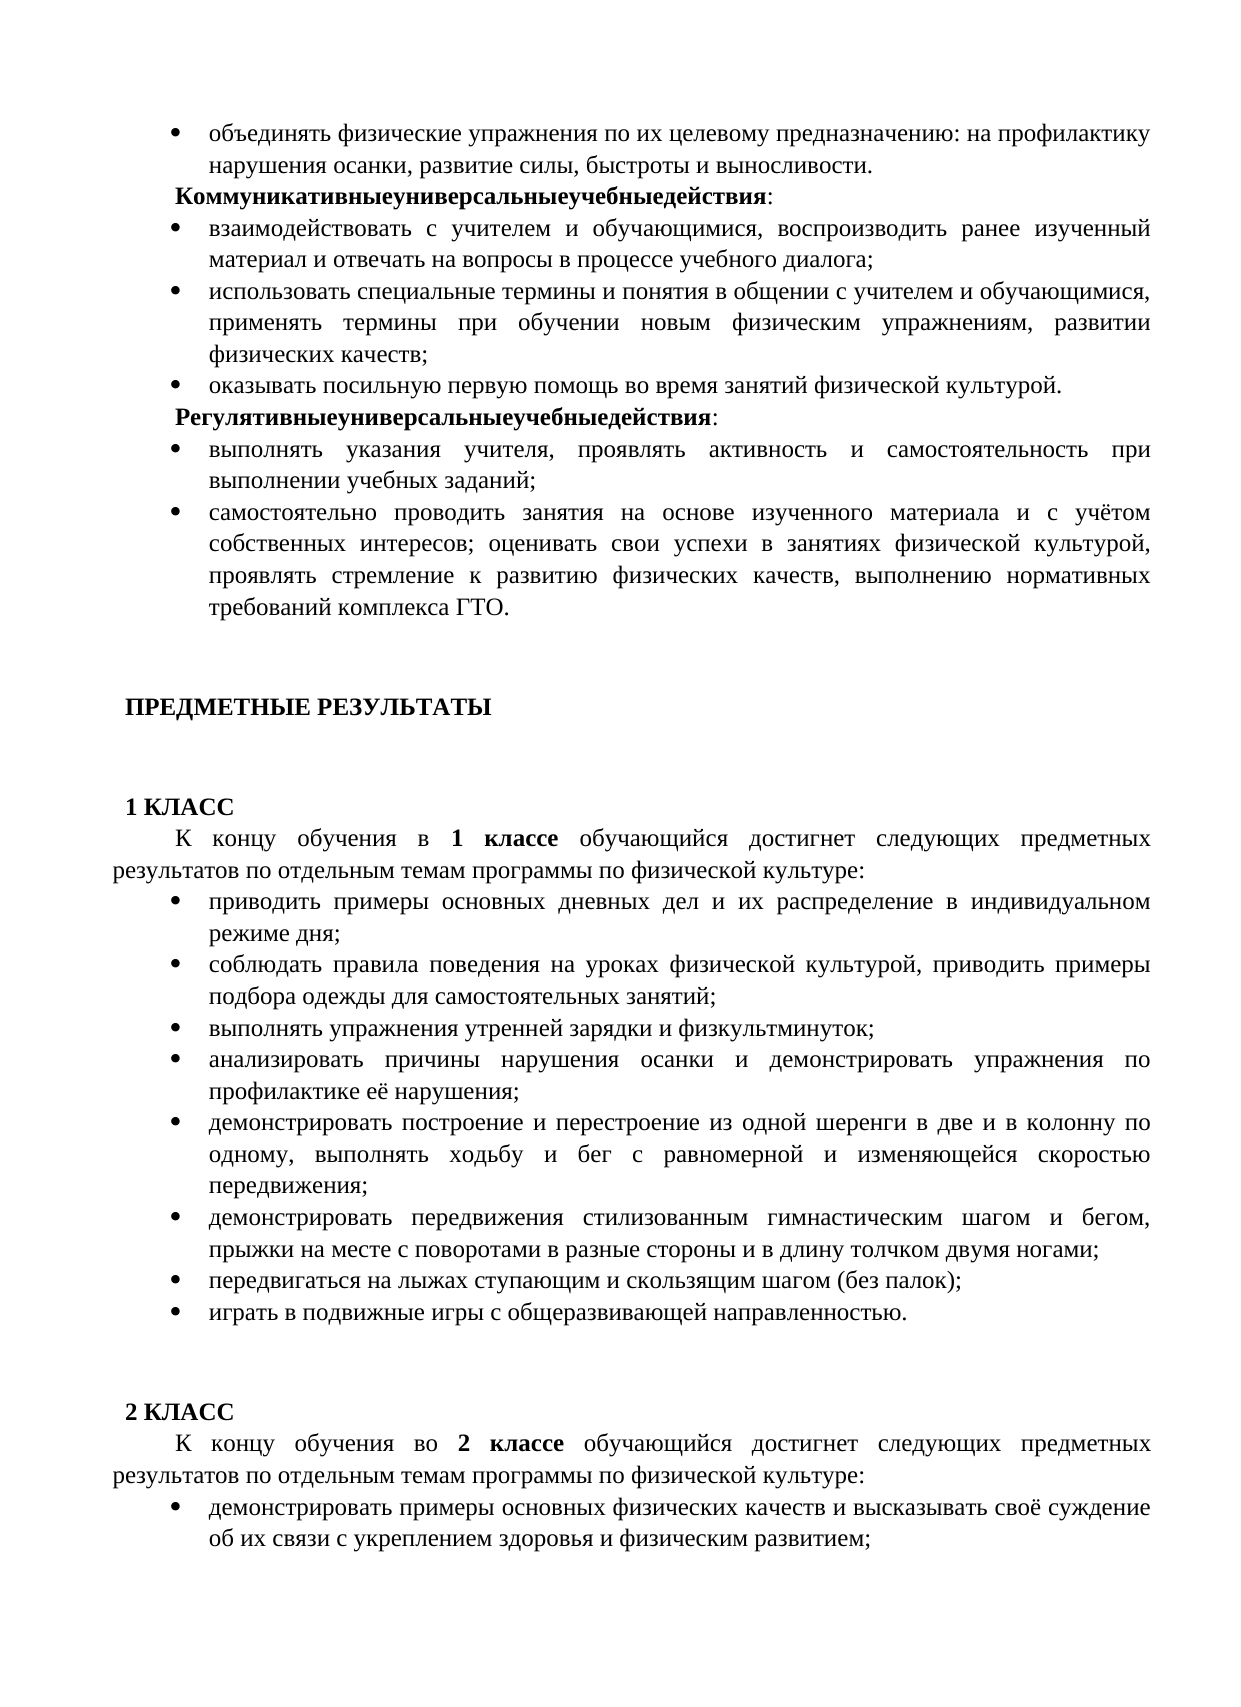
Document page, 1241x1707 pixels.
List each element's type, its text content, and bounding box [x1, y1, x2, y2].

list самостоятельно проводить занятия на основе изученного материала и с учётом собственных интересов; оценивать свои успехи в занятиях физической культурой, проявлять стремление к развитию физических качеств, выполнению нормативных требований комплекса ГТО. [171, 497, 1152, 620]
list оказывать посильную первую помощь во время занятий физической культурой. [171, 371, 1152, 399]
list демонстрировать передвижения стилизованным гимнастическим шагом и бегом, прыжки на месте с поворотами в разные стороны и в длину толчком двумя ногами; [171, 1202, 1152, 1262]
list соблюдать правила поведения на уроках физической культурой, приводить примеры подбора одежды для самостоятельных занятий; [171, 949, 1152, 1010]
list анализировать причины нарушения осанки и демонстрировать упражнения по профилактике её нарушения; [171, 1044, 1152, 1104]
list выполнять упражнения утренней зарядки и физкультминуток; [171, 1013, 1152, 1041]
text 2 КЛАСС [125, 1397, 1152, 1426]
text 1 КЛАСС [125, 792, 1152, 821]
text Коммуникативныеуниверсальныеучебныедействия: [112, 181, 1152, 210]
list использовать специальные термины и понятия в общении с учителем и обучающимися, применять термины при обучении новым физическим упражнениям, развитии физических качеств; [171, 276, 1152, 368]
list демонстрировать примеры основных физических качеств и высказывать своё суждение об их связи с укреплением здоровья и физическим развитием; [171, 1492, 1152, 1552]
list демонстрировать построение и перестроение из одной шеренги в две и в колонну по одному, выполнять ходьбу и бег с равномерной и изменяющейся скоростью передвижения; [171, 1107, 1152, 1199]
list выполнять указания учителя, проявлять активность и самостоятельность при выполнении учебных заданий; [171, 434, 1152, 494]
list приводить примеры основных дневных дел и их распределение в индивидуальном режиме дня; [171, 886, 1152, 947]
text ПРЕДМЕТНЫЕ РЕЗУЛЬТАТЫ [125, 692, 1152, 720]
list передвигаться на лыжах ступающим и скользящим шагом (без палок); [171, 1265, 1152, 1294]
text К концу обучения в 1 классе обучающийся достигнет следующих предметных результатов по отдельным темам программы по физической культуре: [112, 823, 1152, 884]
list играть в подвижные игры с общеразвивающей направленностью. [171, 1297, 1152, 1326]
text Регулятивныеуниверсальныеучебныедействия: [112, 402, 1152, 431]
list объединять физические упражнения по их целевому предназначению: на профилактику нарушения осанки, развитие силы, быстроты и выносливости. [171, 118, 1152, 178]
list взаимодействовать с учителем и обучающимися, воспроизводить ранее изученный материал и отвечать на вопросы в процессе учебного диалога; [171, 213, 1152, 273]
text К концу обучения во 2 классе обучающийся достигнет следующих предметных результатов по отдельным темам программы по физической культуре: [112, 1428, 1152, 1489]
